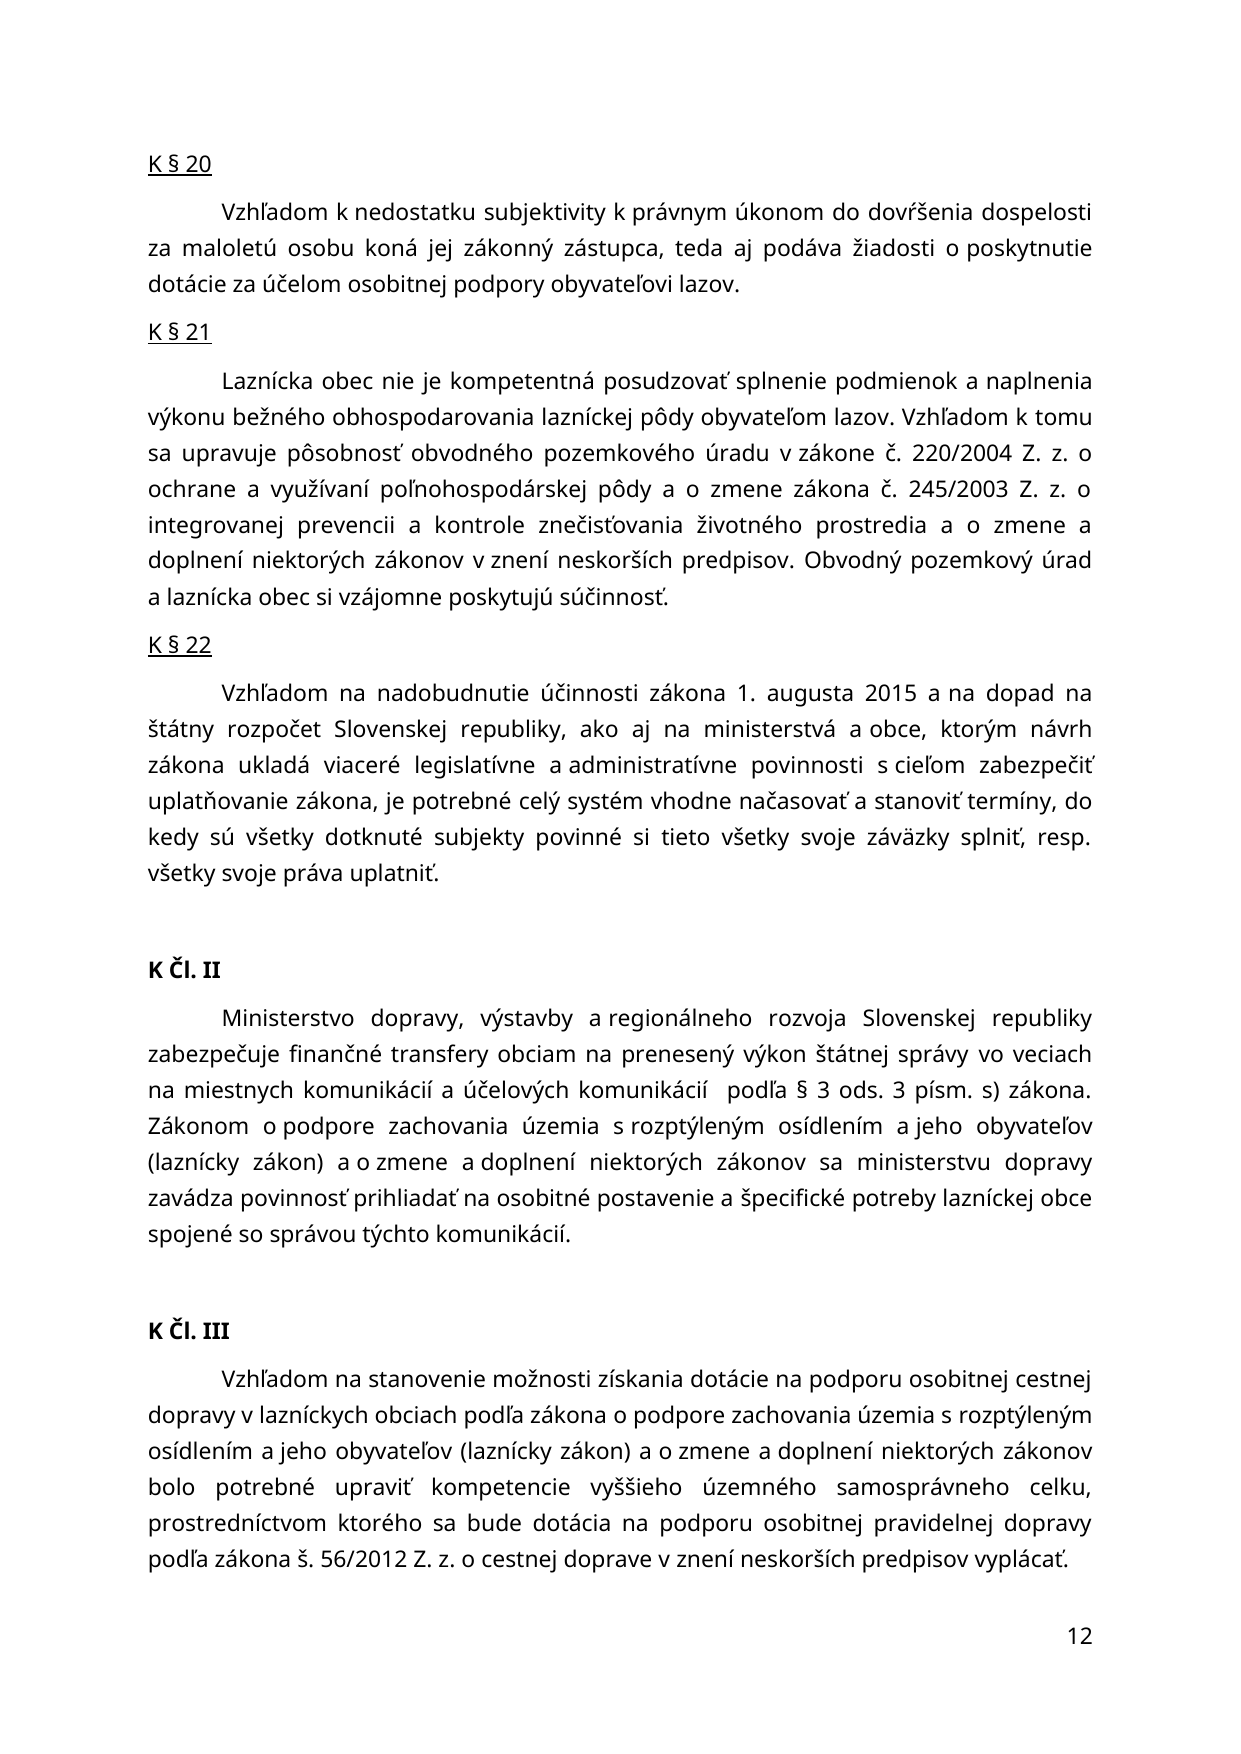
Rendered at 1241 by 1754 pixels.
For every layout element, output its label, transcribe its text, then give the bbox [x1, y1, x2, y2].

text K Čl. III [148, 1315, 1093, 1346]
text Laznícka obec nie je kompetentná posudzovať splnenie podmienok a naplnenia výkonu bežného obhospodarovania lazníckej pôdy obyvateľom lazov. Vzhľadom k tomu sa upravuje pôsobnosť obvodného pozemkového úradu v zákone č. 220/2004 Z. z. o ochrane a využívaní poľnohospodárskej pôdy a o zmene zákona č. 245/2003 Z. z. o integrovanej prevencii a kontrole znečisťovania životného prostredia a o zmene a doplnení niektorých zákonov v znení neskorších predpisov. Obvodný pozemkový úrad a laznícka obec si vzájomne poskytujú súčinnosť. [148, 365, 1093, 612]
text K § 21 [148, 316, 1093, 348]
text K § 20 [148, 148, 1093, 179]
text Vzhľadom na stanovenie možnosti získania dotácie na podporu osobitnej cestnej dopravy v lazníckych obciach podľa zákona o podpore zachovania územia s rozptýleným osídlením a jeho obyvateľov (laznícky zákon) a o zmene a doplnení niektorých zákonov bolo potrebné upraviť kompetencie vyššieho územného samosprávneho celku, prostredníctvom ktorého sa bude dotácia na podporu osobitnej pravidelnej dopravy podľa zákona š. 56/2012 Z. z. o cestnej doprave v znení neskorších predpisov vyplácať. [148, 1363, 1093, 1574]
text K § 22 [148, 629, 1093, 660]
text Vzhľadom k nedostatku subjektivity k právnym úkonom do dovŕšenia dospelosti za maloletú osobu koná jej zákonný zástupca, teda aj podáva žiadosti o poskytnutie dotácie za účelom osobitnej podpory obyvateľovi lazov. [148, 196, 1093, 299]
text K Čl. II [148, 954, 1093, 985]
text Ministerstvo dopravy, výstavby a regionálneho rozvoja Slovenskej republiky zabezpečuje finančné transfery obciam na prenesený výkon štátnej správy vo veciach na miestnych komunikácií a účelových komunikácií podľa § 3 ods. 3 písm. s) zákona. Zákonom o podpore zachovania územia s rozptýleným osídlením a jeho obyvateľov (laznícky zákon) a o zmene a doplnení niektorých zákonov sa ministerstvu dopravy zavádza povinnosť prihliadať na osobitné postavenie a špecifické potreby lazníckej obce spojené so správou týchto komunikácií. [148, 1002, 1093, 1249]
text Vzhľadom na nadobudnutie účinnosti zákona 1. augusta 2015 a na dopad na štátny rozpočet Slovenskej republiky, ako aj na ministerstvá a obce, ktorým návrh zákona ukladá viaceré legislatívne a administratívne povinnosti s cieľom zabezpečiť uplatňovanie zákona, je potrebné celý systém vhodne načasovať a stanoviť termíny, do kedy sú všetky dotknuté subjekty povinné si tieto všetky svoje záväzky splniť, resp. všetky svoje práva uplatniť. [148, 677, 1093, 888]
